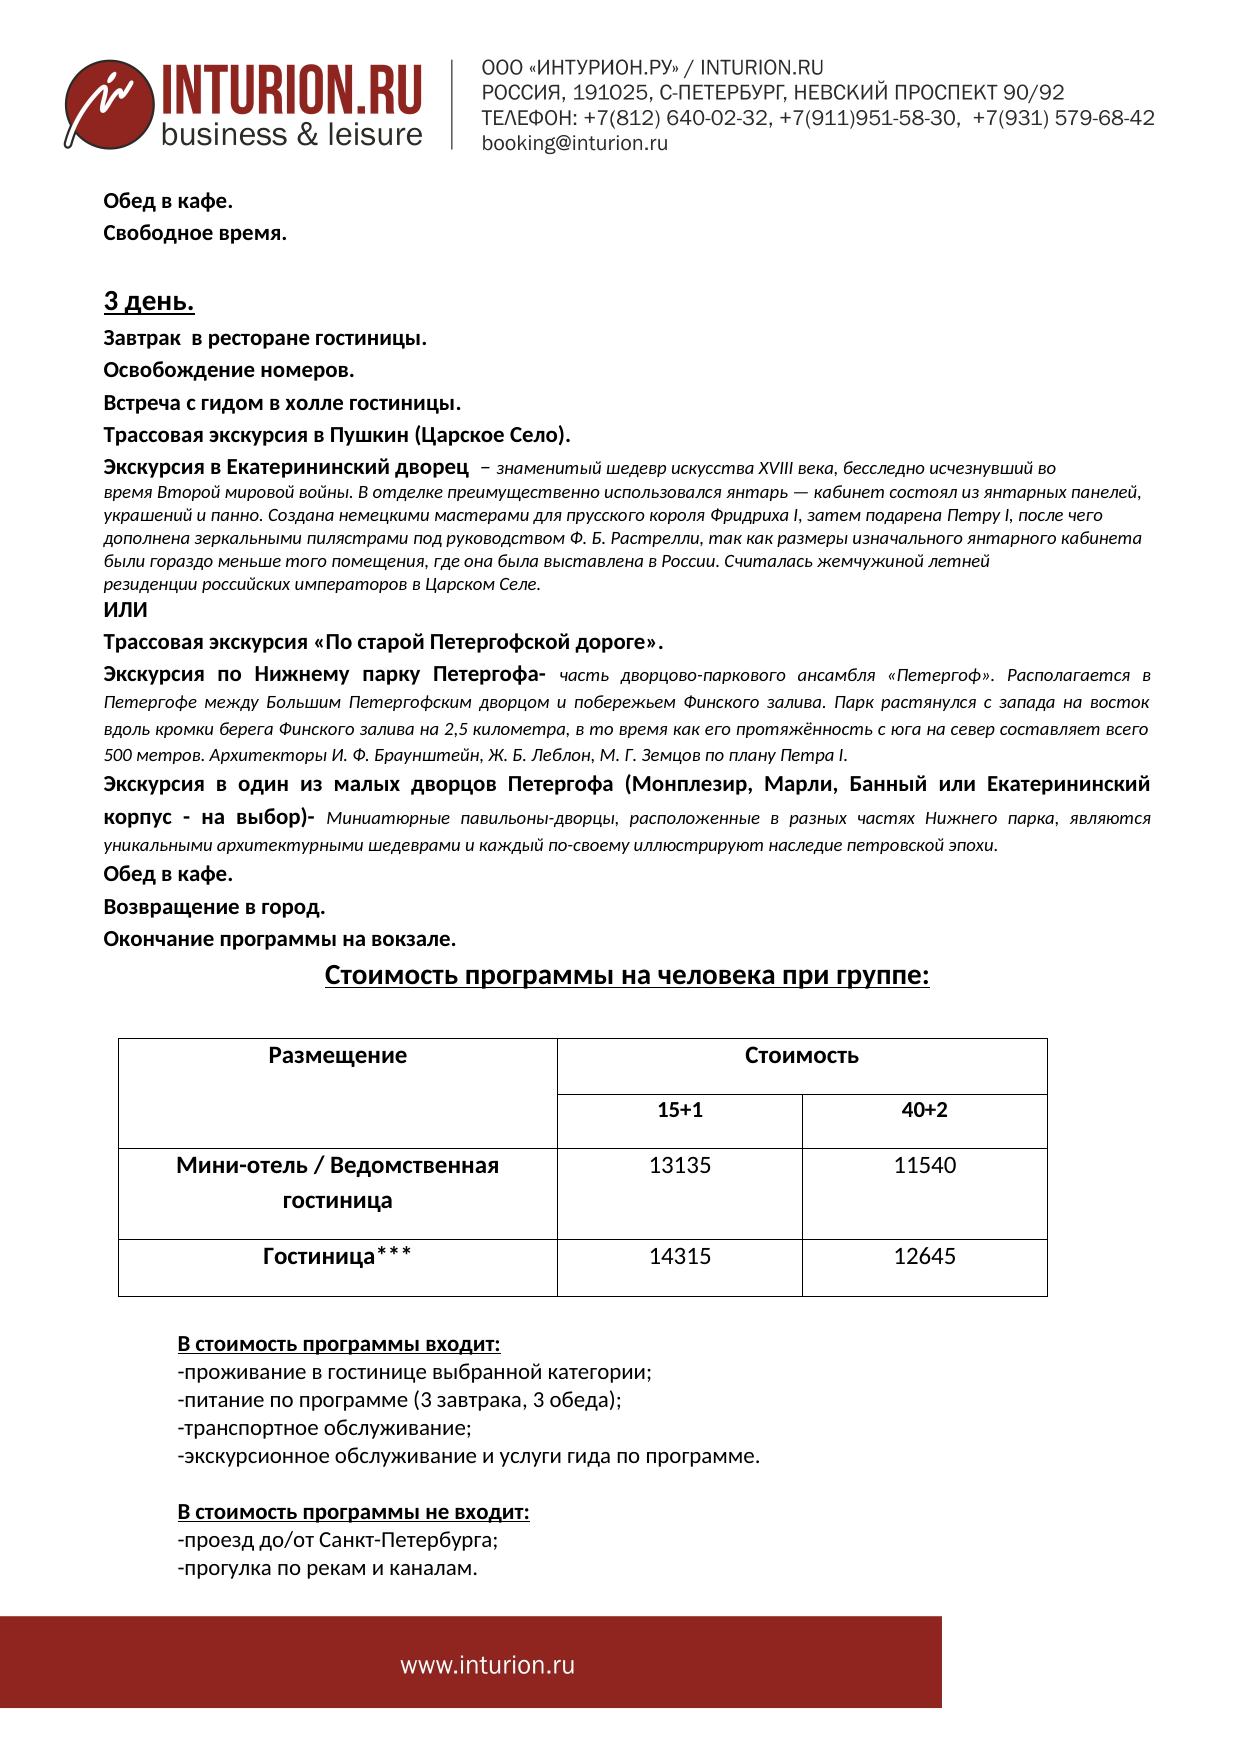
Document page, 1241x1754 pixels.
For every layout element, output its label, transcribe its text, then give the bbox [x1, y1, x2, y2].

text Освобождение номеров. [103, 356, 1152, 383]
text Свободное время. [103, 218, 1152, 246]
table_cell 15+1 [558, 1095, 802, 1148]
picture [0, 1, 1233, 1754]
text Стоимость программы на человека при группе: [103, 956, 1152, 992]
text -проживание в гостинице выбранной категории; [177, 1357, 1152, 1385]
text -прогулка по рекам и каналам. [177, 1553, 1152, 1581]
text Завтрак в ресторане гостиницы. [103, 323, 1152, 351]
text Экскурсия по Нижнему парку Петергофа- часть дворцово-паркового ансамбля «Петергоф». Располагается в Петергофе между Большим Петергофским дворцом и побережьем Финского залива. Парк растянулся с запада на восток вдоль кромки берега Финского залива на 2,5 километра, в то время как его протяжённость с юга на север составляет всего 500 метров. Архитекторы И. Ф. Браунштейн, Ж. Б. Леблон, М. Г. Земцов по плану Петра I. [103, 659, 1152, 766]
text Экскурсия в Екатерининский дворец – знаменитый шедевр искусства XVIII века, бесследно исчезнувший во время Второй мировой войны. В отделке преимущественно использовался янтарь — кабинет состоял из янтарных панелей, украшений и панно. Создана немецкими мастерами для прусского короля Фридриха I, затем подарена Петру I, после чего дополнена зеркальными пилястрами под руководством Ф. Б. Растрелли, так как размеры изначального янтарного кабинета были гораздо меньше того помещения, где она была выставлена в России. Считалась жемчужиной летней резиденции российских императоров в Царском Селе. [103, 452, 1152, 595]
text Возвращение в город. [103, 892, 1152, 920]
text ИЛИ [103, 595, 1152, 623]
table_cell 14315 [558, 1240, 802, 1296]
text Обед в кафе. [103, 186, 1152, 214]
text -транспортное обслуживание; [177, 1413, 1152, 1441]
text 3 день. [103, 282, 1152, 318]
text Окончание программы на вокзале. [103, 924, 1152, 952]
table_header Стоимость [558, 1039, 1047, 1094]
table_cell 13135 [558, 1149, 802, 1239]
table_cell Гостиница*** [119, 1240, 557, 1296]
text В стоимость программы входит: [177, 1329, 1152, 1357]
text Экскурсия в один из малых дворцов Петергофа (Монплезир, Марли, Банный или Екатерининский корпус - на выбор)- Миниатюрные павильоны-дворцы, расположенные в разных частях Нижнего парка, являются уникальными архитектурными шедеврами и каждый по-своему иллюстрируют наследие петровской эпохи. [103, 769, 1152, 856]
table_cell 11540 [803, 1149, 1047, 1239]
text В стоимость программы не входит: [177, 1497, 1152, 1525]
table_cell 40+2 [803, 1095, 1047, 1148]
table_cell 12645 [803, 1240, 1047, 1296]
table_header Размещение [119, 1039, 557, 1148]
text -экскурсионное обслуживание и услуги гида по программе. [177, 1441, 1152, 1469]
text Обед в кафе. [103, 859, 1152, 888]
text Трассовая экскурсия в Пушкин (Царское Село). [103, 420, 1152, 448]
text -проезд до/от Санкт-Петербурга; [177, 1525, 1152, 1553]
text Встреча с гидом в холле гостиницы. [103, 388, 1152, 416]
text Трассовая экскурсия «По старой Петергофской дороге». [103, 627, 1152, 655]
text -питание по программе (3 завтрака, 3 обеда); [177, 1385, 1152, 1413]
table_cell Мини-отель / Ведомственная гостиница [119, 1149, 557, 1239]
